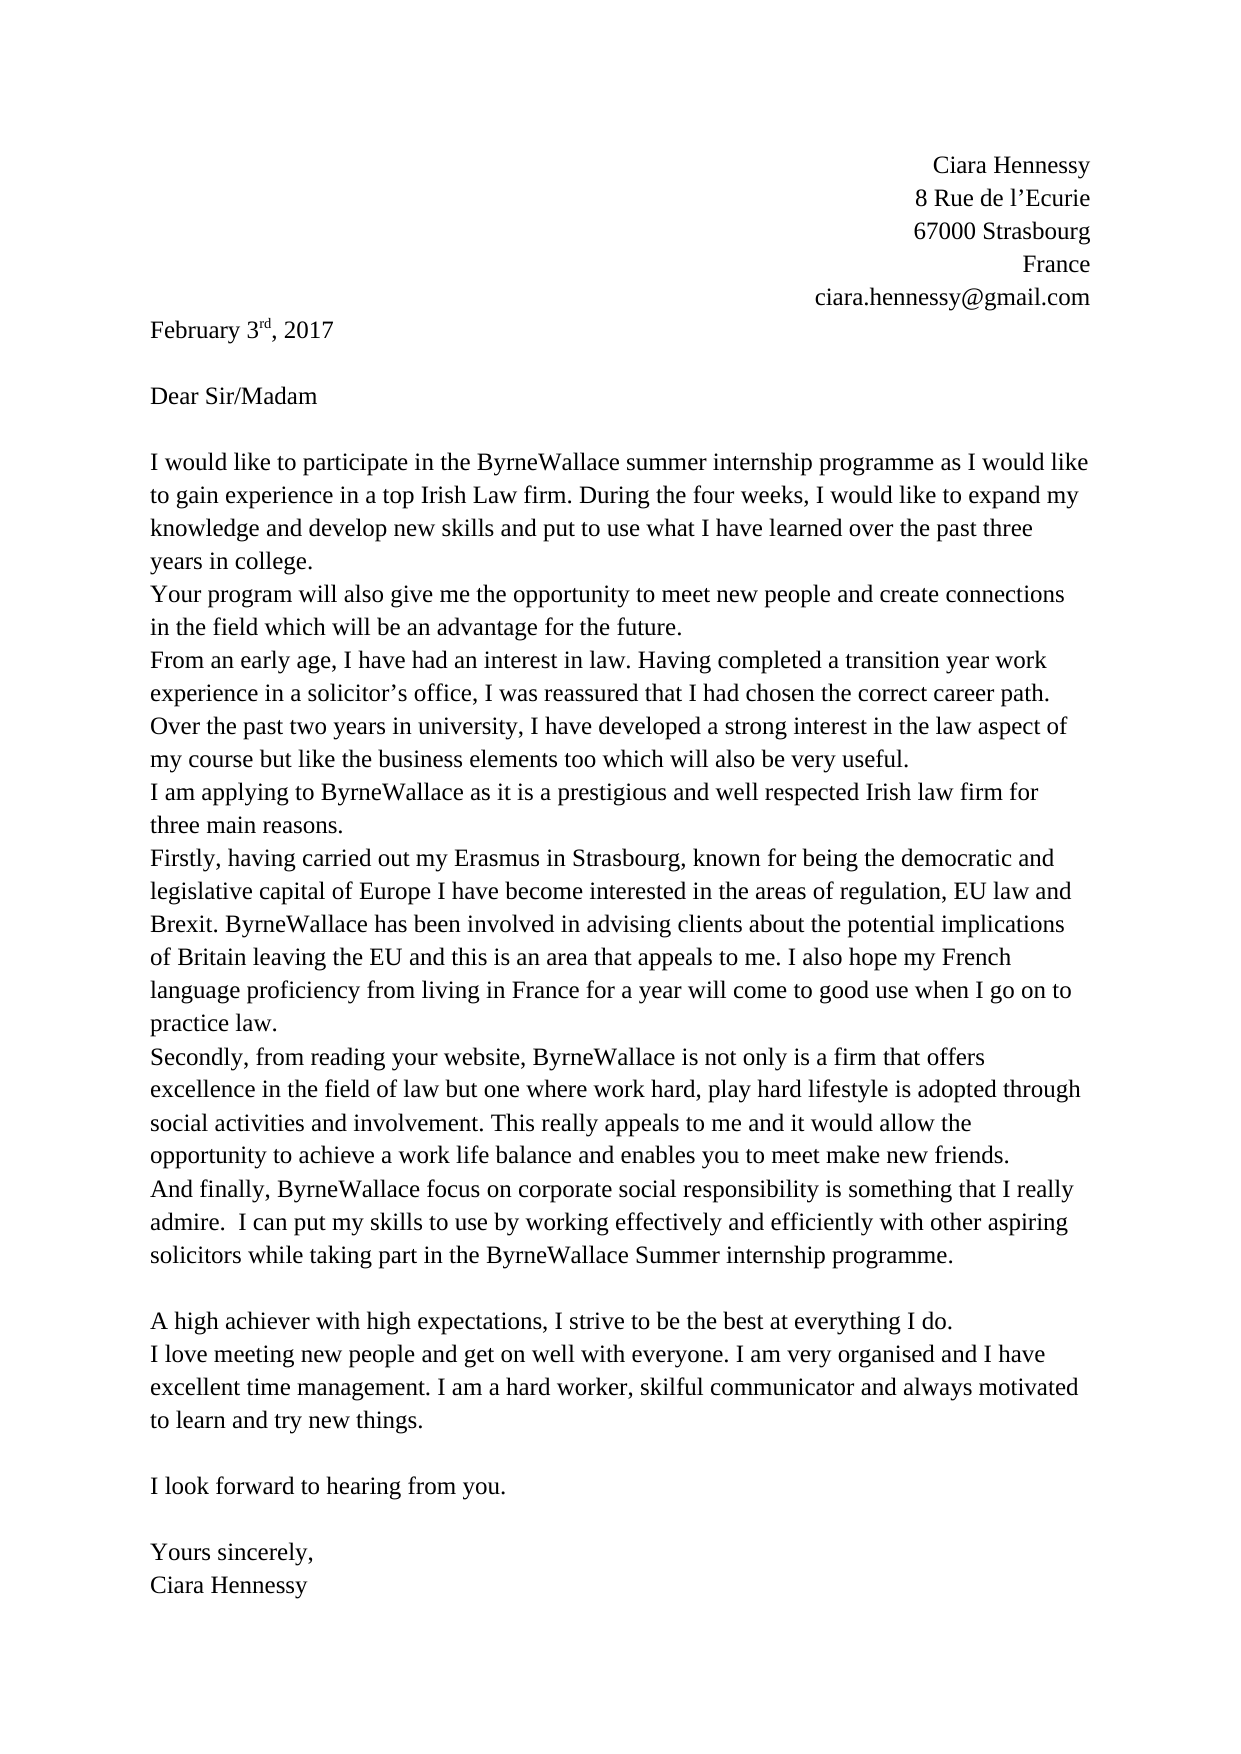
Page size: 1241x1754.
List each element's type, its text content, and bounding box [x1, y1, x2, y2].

text I would like to participate in the ByrneWallace summer internship programme as I would like to gain experience in a top Irish Law firm. During the four weeks, I would like to expand my knowledge and develop new skills and put to use what I have learned over the past three years in college. [150, 447, 1090, 575]
text Yours sincerely, [150, 1537, 1090, 1566]
text I am applying to ByrneWallace as it is a prestigious and well respected Irish law firm for three main reasons. [150, 777, 1090, 839]
text A high achiever with high expectations, I strive to be the best at everything I do. [150, 1306, 1090, 1334]
text 8 Rue de l’Ecurie [150, 183, 1090, 212]
text Dear Sir/Madam [150, 381, 1090, 410]
text And finally, ByrneWallace focus on corporate social responsibility is something that I really admire. I can put my skills to use by working effectively and efficiently with other aspiring solicitors while taking part in the ByrneWallace Summer internship programme. [150, 1174, 1090, 1268]
text Firstly, having carried out my Erasmus in Strasbourg, known for being the democratic and legislative capital of Europe I have become interested in the areas of regulation, EU law and Brexit. ByrneWallace has been involved in advising clients about the potential implications of Britain leaving the EU and this is an area that appeals to me. I also hope my French language proficiency from living in France for a year will come to good use when I go on to practice law. [150, 843, 1090, 1037]
text I look forward to hearing from you. [150, 1471, 1090, 1499]
text I love meeting new people and get on well with everyone. I am very organised and I have excellent time management. I am a hard worker, skilful communicator and always motivated to learn and try new things. [150, 1339, 1090, 1433]
text Ciara Hennessy [150, 1570, 1090, 1599]
text 67000 Strasbourg [150, 216, 1090, 245]
text ciara.hennessy@gmail.com [150, 282, 1090, 311]
text Over the past two years in university, I have developed a strong interest in the law aspect of my course but like the business elements too which will also be very useful. [150, 711, 1090, 773]
text Your program will also give me the opportunity to meet new people and create connections in the field which will be an advantage for the future. [150, 579, 1090, 641]
text February 3rd, 2017 [150, 315, 1090, 344]
text Secondly, from reading your website, ByrneWallace is not only is a firm that offers excellence in the field of law but one where work hard, play hard lifestyle is adopted through social activities and involvement. This really appeals to me and it would allow the opportunity to achieve a work life balance and enables you to meet make new friends. [150, 1042, 1090, 1169]
text France [150, 249, 1090, 278]
text From an early age, I have had an interest in law. Having completed a transition year work experience in a solicitor’s office, I was reassured that I had chosen the correct career path. [150, 645, 1090, 707]
text Ciara Hennessy [150, 150, 1090, 179]
